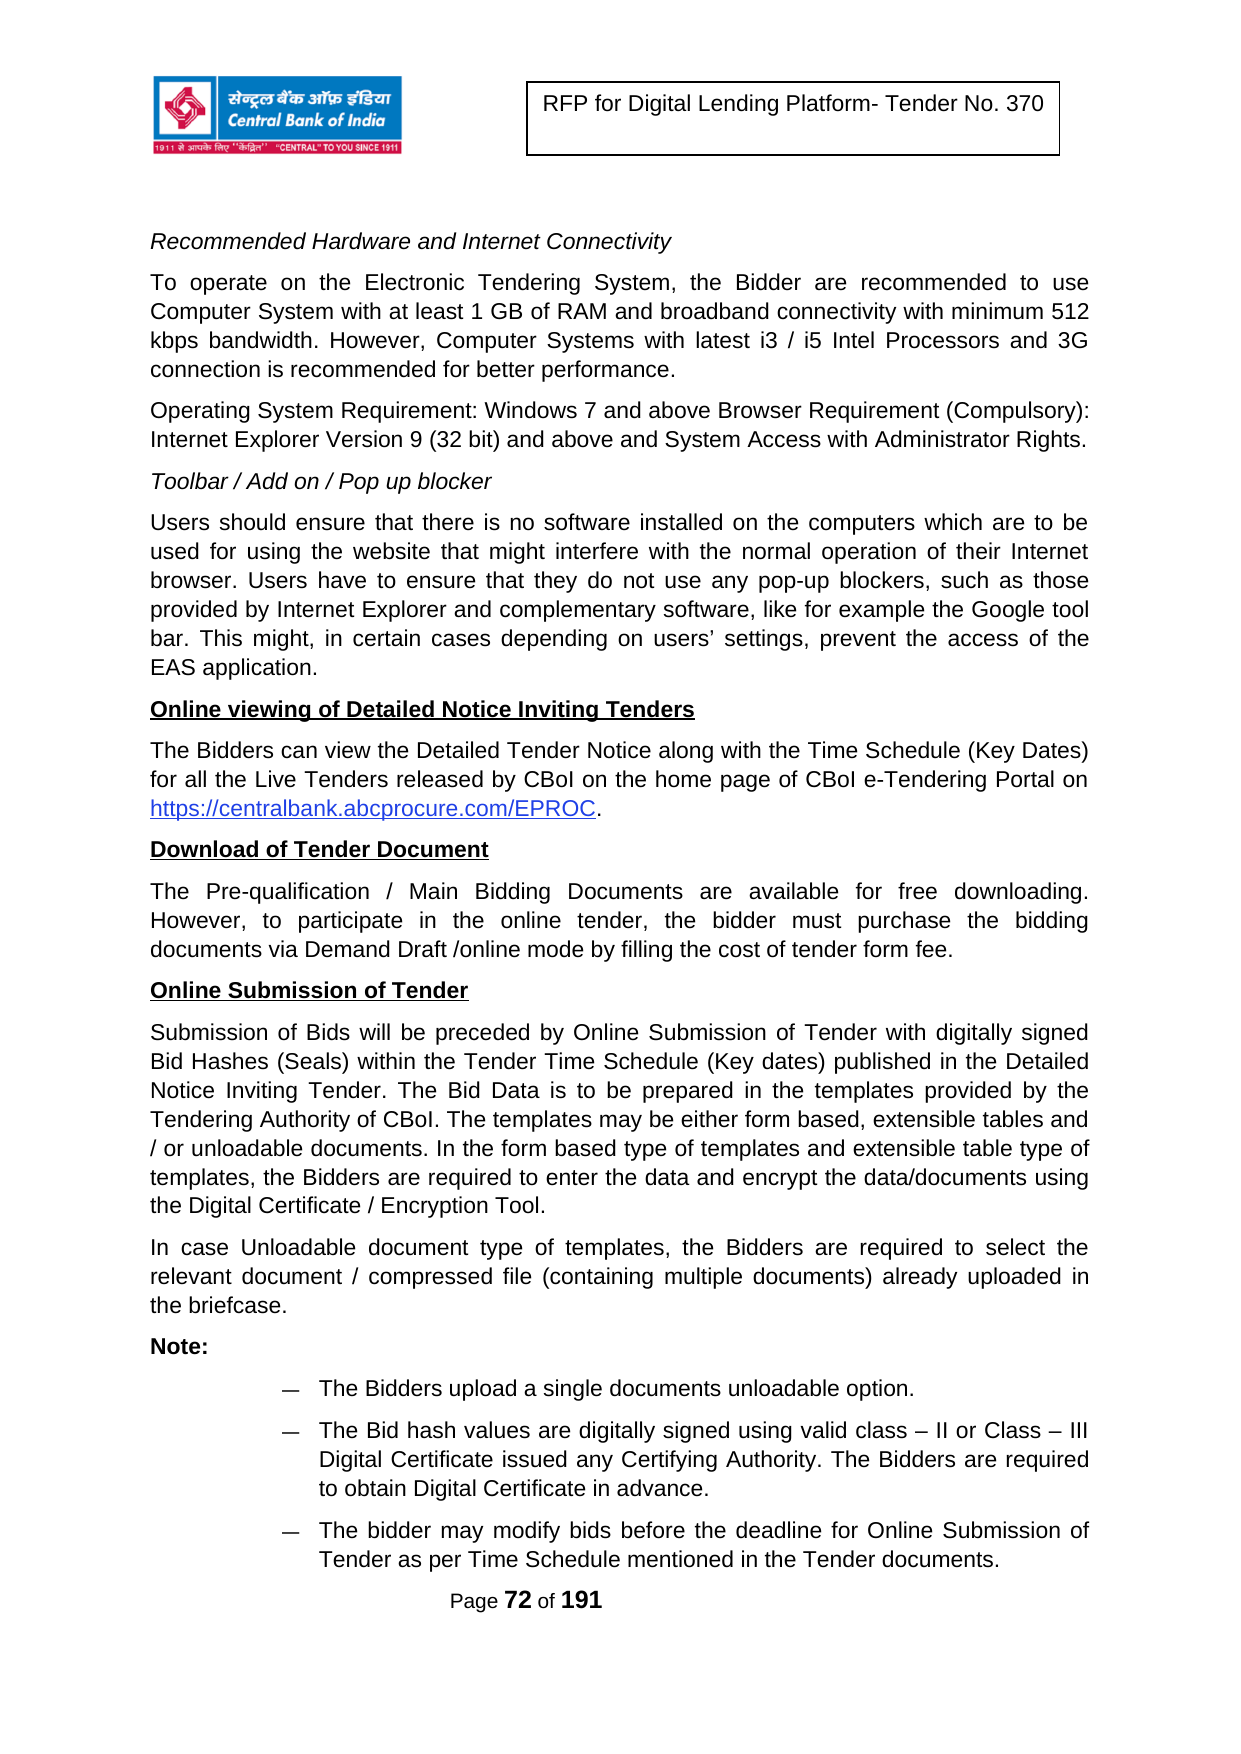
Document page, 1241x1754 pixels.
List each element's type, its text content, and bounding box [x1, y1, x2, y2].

text Operating System Requirement: Windows 7 and above Browser Requirement (Compulsory): Internet Explorer Version 9 (32 bit) and above and System Access with Administrator Rights. [150, 397, 1090, 453]
text Toolbar / Add on / Pop up blocker [150, 468, 1090, 494]
text Online Submission of Tender [150, 977, 1090, 1004]
text Users should ensure that there is no software installed on the computers which are to be used for using the website that might interfere with the normal operation of their Internet browser. Users have to ensure that they do not use any pop-up blockers, such as those provided by Internet Explorer and complementary software, like for example the Google tool bar. This might, in certain cases depending on users’ settings, prevent the access of the EAS application. [150, 509, 1090, 681]
text Note: [150, 1333, 1090, 1360]
text The Pre-qualification / Main Bidding Documents are available for free downloading. However, to participate in the online tender, the bidder must purchase the bidding documents via Demand Draft /online mode by filling the cost of tender form fee. [150, 878, 1090, 962]
text Submission of Bids will be preceded by Online Submission of Tender with digitally signed Bid Hashes (Seals) within the Tender Time Schedule (Key dates) published in the Detailed Notice Inviting Tender. The Bid Data is to be prepared in the templates provided by the Tendering Authority of CBoI. The templates may be either form based, extensible tables and / or unloadable documents. In the form based type of templates and extensible table type of templates, the Bidders are required to enter the data and encrypt the data/documents using the Digital Certificate / Encryption Tool. [150, 1019, 1090, 1219]
text Recommended Hardware and Internet Connectivity [150, 228, 1090, 254]
list The bidder may modify bids before the deadline for Online Submission of Tender as per Time Schedule mentioned in the Tender documents. [281, 1517, 1090, 1572]
text In case Unloadable document type of templates, the Bidders are required to select the relevant document / compressed file (containing multiple documents) already uploaded in the briefcase. [150, 1234, 1090, 1318]
picture [150, 73, 404, 156]
text To operate on the Electronic Tendering System, the Bidder are recommended to use Computer System with at least 1 GB of RAM and broadband connectivity with minimum 512 kbps bandwidth. However, Computer Systems with latest i3 / i5 Intel Processors and 3G connection is recommended for better performance. [150, 269, 1090, 382]
text The Bidders can view the Detailed Tender Notice along with the Time Schedule (Key Dates) for all the Live Tenders released by CBoI on the home page of CBoI e-Tendering Portal on https://centralbank.abcprocure.com/EPROC. [150, 737, 1090, 821]
text Download of Tender Document [150, 836, 1090, 863]
list The Bid hash values are digitally signed using valid class – II or Class – III Digital Certificate issued any Certifying Authority. The Bidders are required to obtain Digital Certificate in advance. [281, 1417, 1090, 1502]
text Online viewing of Detailed Notice Inviting Tenders [150, 696, 1090, 722]
list The Bidders upload a single documents unloadable option. [281, 1375, 1090, 1402]
